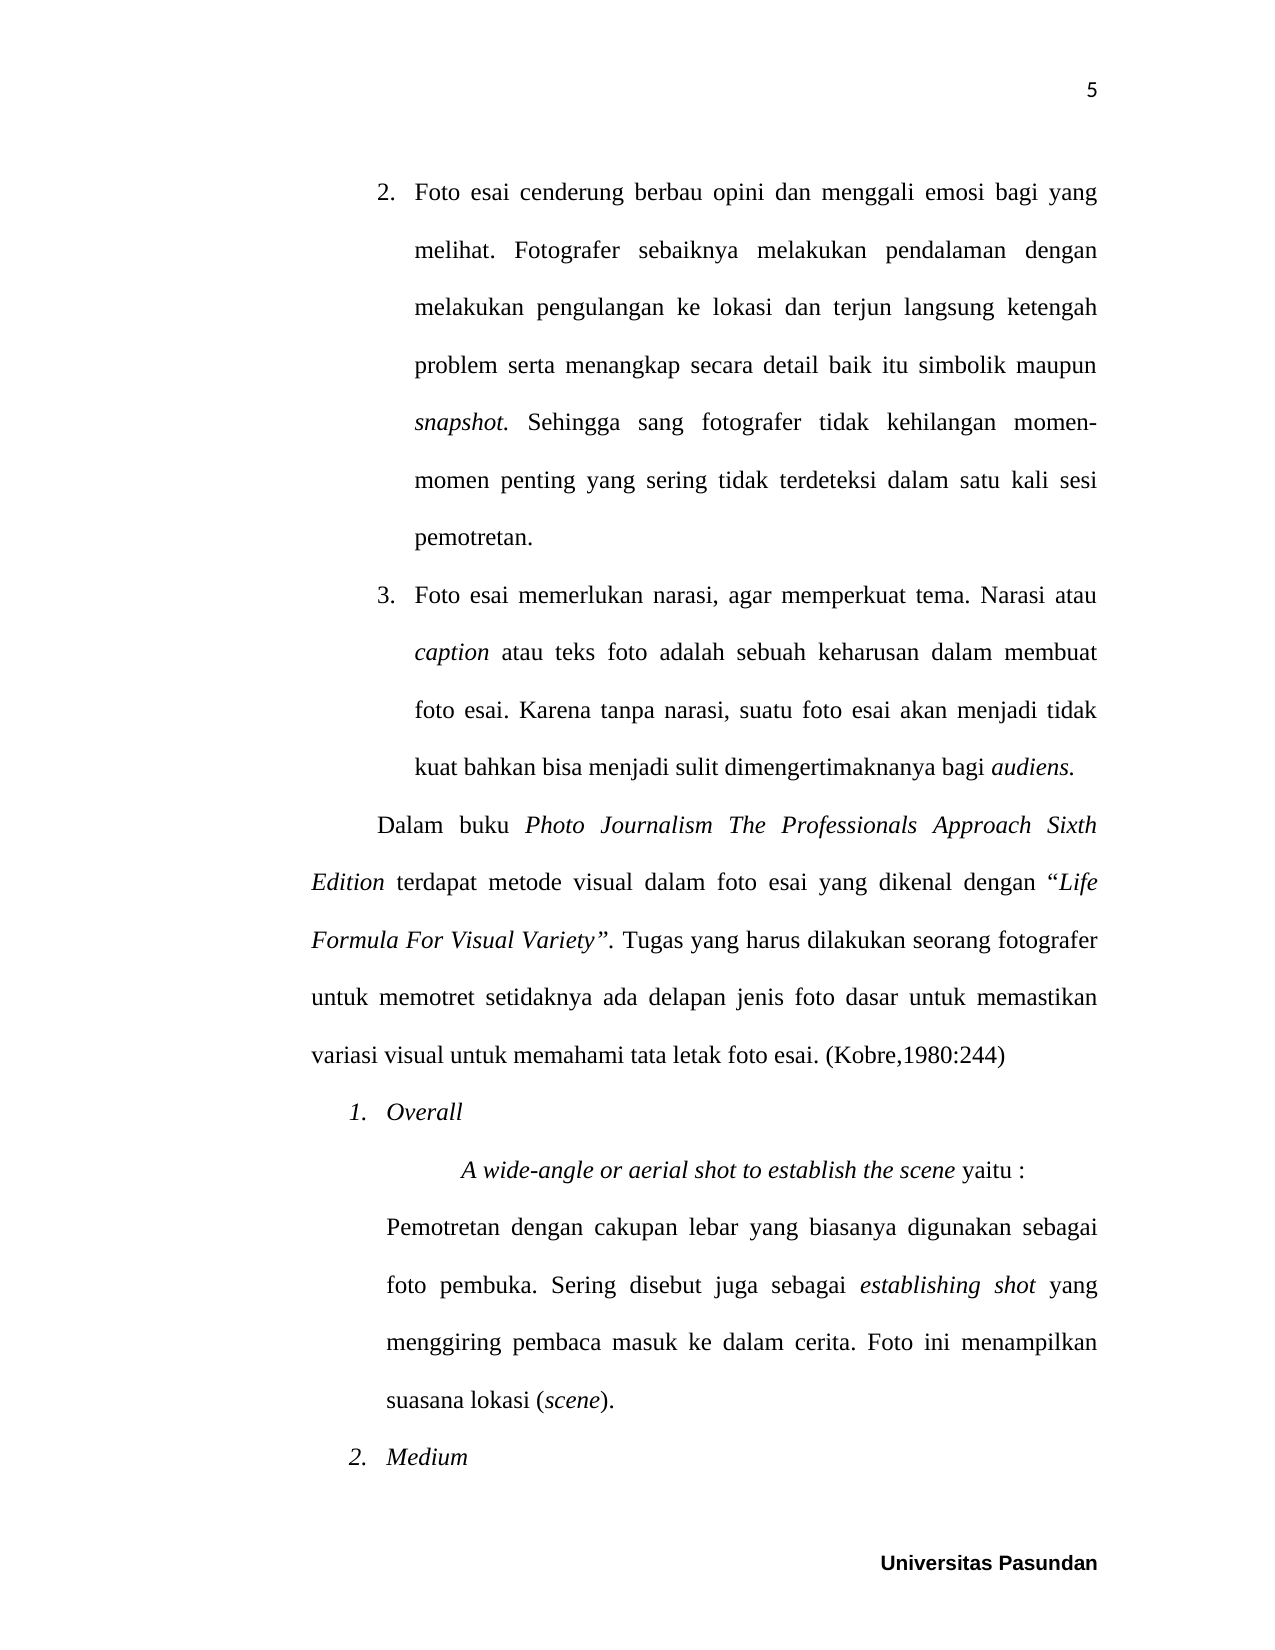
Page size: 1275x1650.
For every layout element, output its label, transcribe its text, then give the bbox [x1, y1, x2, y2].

list Medium [349, 1442, 1098, 1471]
text Dalam buku Photo Journalism The Professionals Approach Sixth Edition terdapat metode visual dalam foto esai yang dikenal dengan “Life Formula For Visual Variety”. Tugas yang harus dilakukan seorang fotografer untuk memotret setidaknya ada delapan jenis foto dasar untuk memastikan variasi visual untuk memahami tata letak foto esai. (Kobre,1980:244) [311, 810, 1098, 1068]
list Overall [349, 1097, 1098, 1126]
list Foto esai cenderung berbau opini dan menggali emosi bagi yang melihat. Fotografer sebaiknya melakukan pendalaman dengan melakukan pengulangan ke lokasi dan terjun langsung ketengah problem serta menangkap secara detail baik itu simbolik maupun snapshot. Sehingga sang fotografer tidak kehilangan momen-momen penting yang sering tidak terdeteksi dalam satu kali sesi pemotretan. [377, 177, 1098, 551]
list Foto esai memerlukan narasi, agar memperkuat tema. Narasi atau caption atau teks foto adalah sebuah keharusan dalam membuat foto esai. Karena tanpa narasi, suatu foto esai akan menjadi tidak kuat bahkan bisa menjadi sulit dimengertimaknanya bagi audiens. [377, 580, 1098, 781]
list A wide-angle or aerial shot to establish the scene yaitu : [386, 1155, 1098, 1183]
list Pemotretan dengan cakupan lebar yang biasanya digunakan sebagai foto pembuka. Sering disebut juga sebagai establishing shot yang menggiring pembaca masuk ke dalam cerita. Foto ini menampilkan suasana lokasi (scene). [386, 1212, 1098, 1413]
